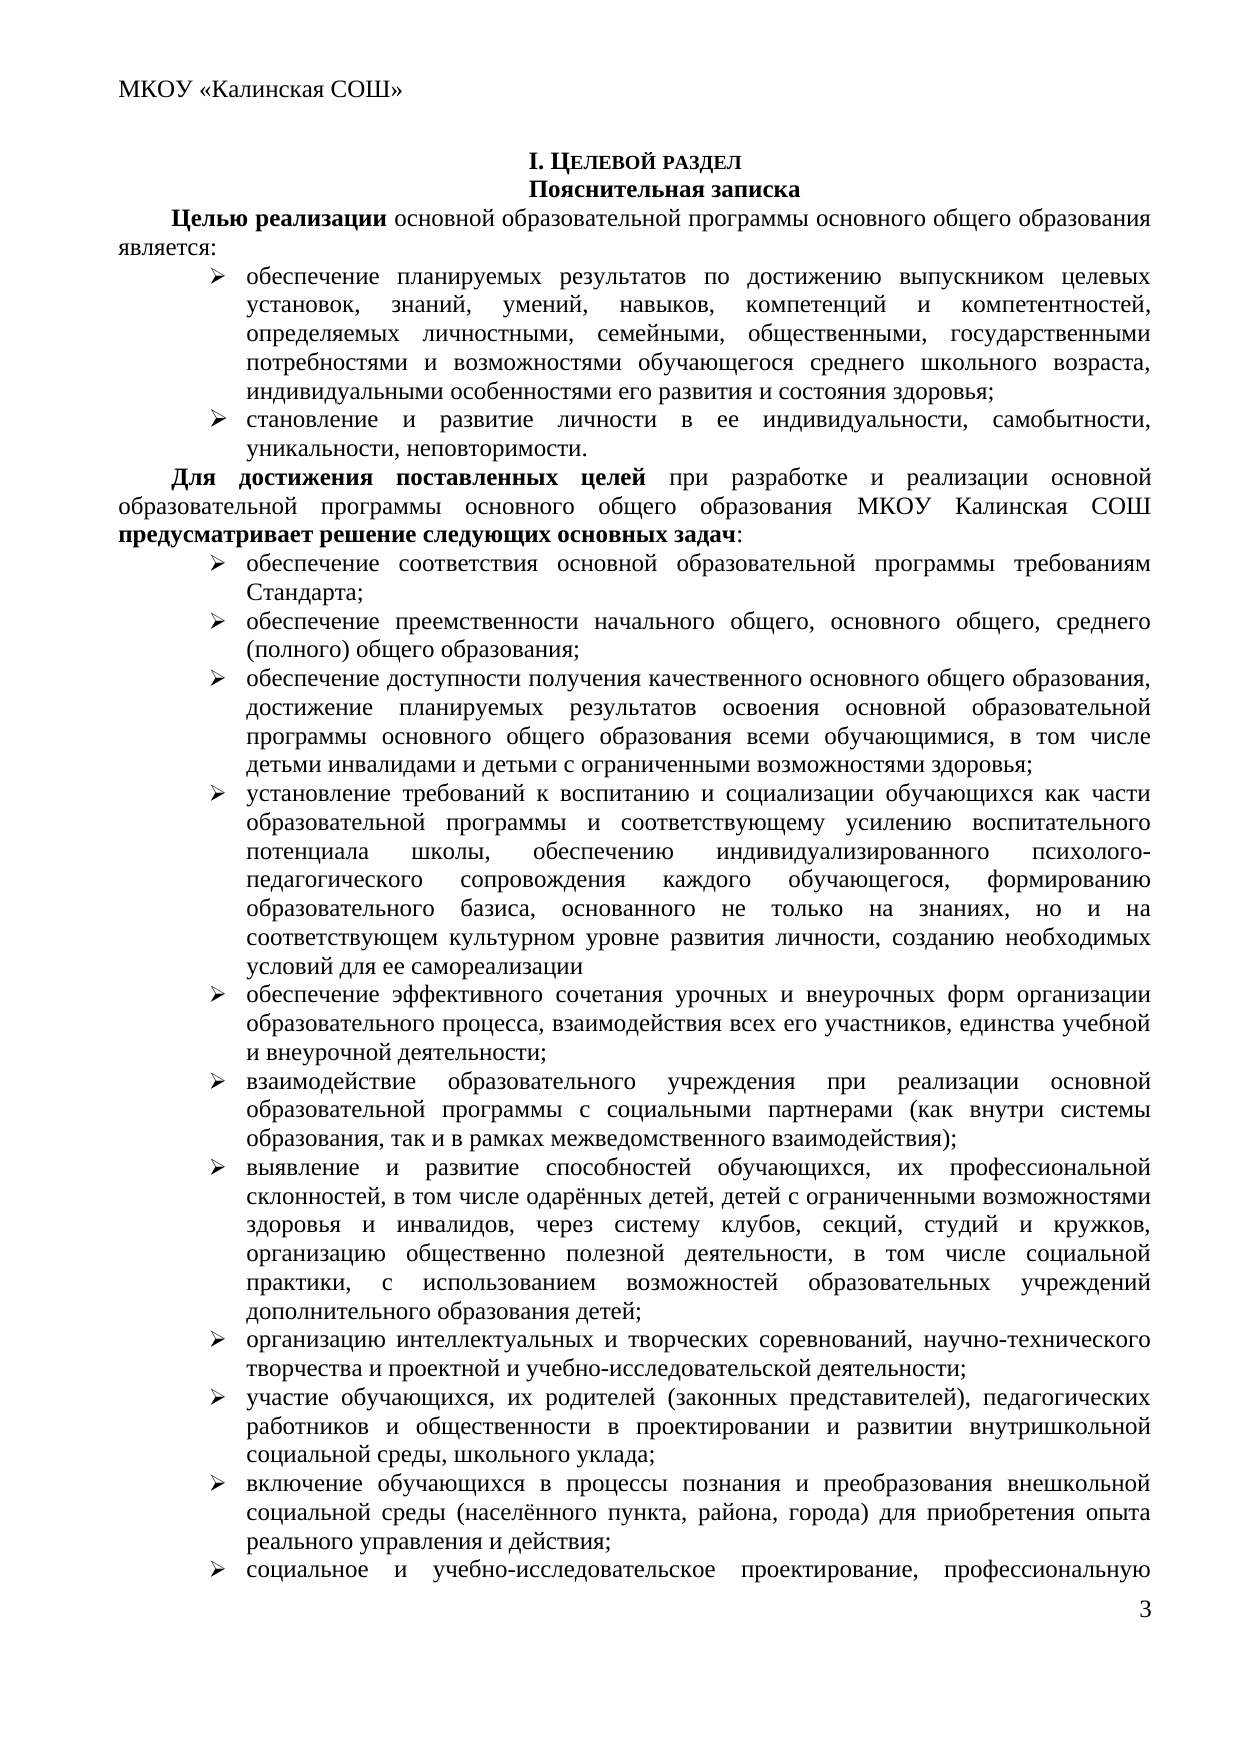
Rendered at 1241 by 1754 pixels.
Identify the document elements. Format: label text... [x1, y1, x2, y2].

list выявление и развитие способностей обучающихся, их профессиональной склонностей, в том числе одарённых детей, детей с ограниченными возможностями здоровья и инвалидов, через систему клубов, секций, студий и кружков, организацию общественно полезной деятельности, в том числе социальной практики, с использованием возможностей образовательных учреждений дополнительного образования детей; [209, 1152, 1152, 1324]
list обеспечение соответствия основной образовательной программы требованиям Стандарта; [209, 548, 1152, 606]
list включение обучающихся в процессы познания и преобразования внешкольной социальной среды (населённого пункта, района, города) для приобретения опыта реального управления и действия; [209, 1468, 1152, 1554]
list становление и развитие личности в ее индивидуальности, самобытности, уникальности, неповторимости. [209, 404, 1152, 462]
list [209, 1554, 1152, 1583]
text Пояснительная записка [118, 174, 1152, 203]
list установление требований к воспитанию и социализации обучающихся как части образовательной программы и соответствующему усилению воспитательного потенциала школы, обеспечению индивидуализированного психолого-педагогического сопровождения каждого обучающегося, формированию образовательного базиса, основанного не только на знаниях, но и на соответствующем культурном уровне развития личности, созданию необходимых условий для ее самореализации [209, 778, 1152, 979]
text Целью реализации основной образовательной программы основного общего образования является: [118, 203, 1152, 261]
list обеспечение планируемых результатов по достижению выпускником целевых установок, знаний, умений, навыков, компетенций и компетентностей, определяемых личностными, семейными, общественными, государственными потребностями и возможностями обучающегося среднего школьного возраста, индивидуальными особенностями его развития и состояния здоровья; [209, 261, 1152, 404]
list обеспечение преемственности начального общего, основного общего, среднего (полного) общего образования; [209, 606, 1152, 663]
list обеспечение эффективного сочетания урочных и внеурочных форм организации образовательного процесса, взаимодействия всех его участников, единства учебной и внеурочной деятельности; [209, 979, 1152, 1066]
list взаимодействие образовательного учреждения при реализации основной образовательной программы с социальными партнерами (как внутри системы образования, так и в рамках межведомственного взаимодействия); [209, 1066, 1152, 1152]
list обеспечение доступности получения качественного основного общего образования, достижение планируемых результатов освоения основной образовательной программы основного общего образования всеми обучающимися, в том числе детьми инвалидами и детьми с ограниченными возможностями здоровья; [209, 663, 1152, 778]
text Для достижения поставленных целей при разработке и реализации основной образовательной программы основного общего образования МКОУ Калинская СОШ предусматривает решение следующих основных задач: [118, 462, 1152, 548]
list участие обучающихся, их родителей (законных представителей), педагогических работников и общественности в проектировании и развитии внутришкольной социальной среды, школьного уклада; [209, 1382, 1152, 1468]
list организацию интеллектуальных и творческих соревнований, научно-технического творчества и проектной и учебно-исследовательской деятельности; [209, 1324, 1152, 1382]
text I. Целевой раздел [118, 146, 1152, 174]
